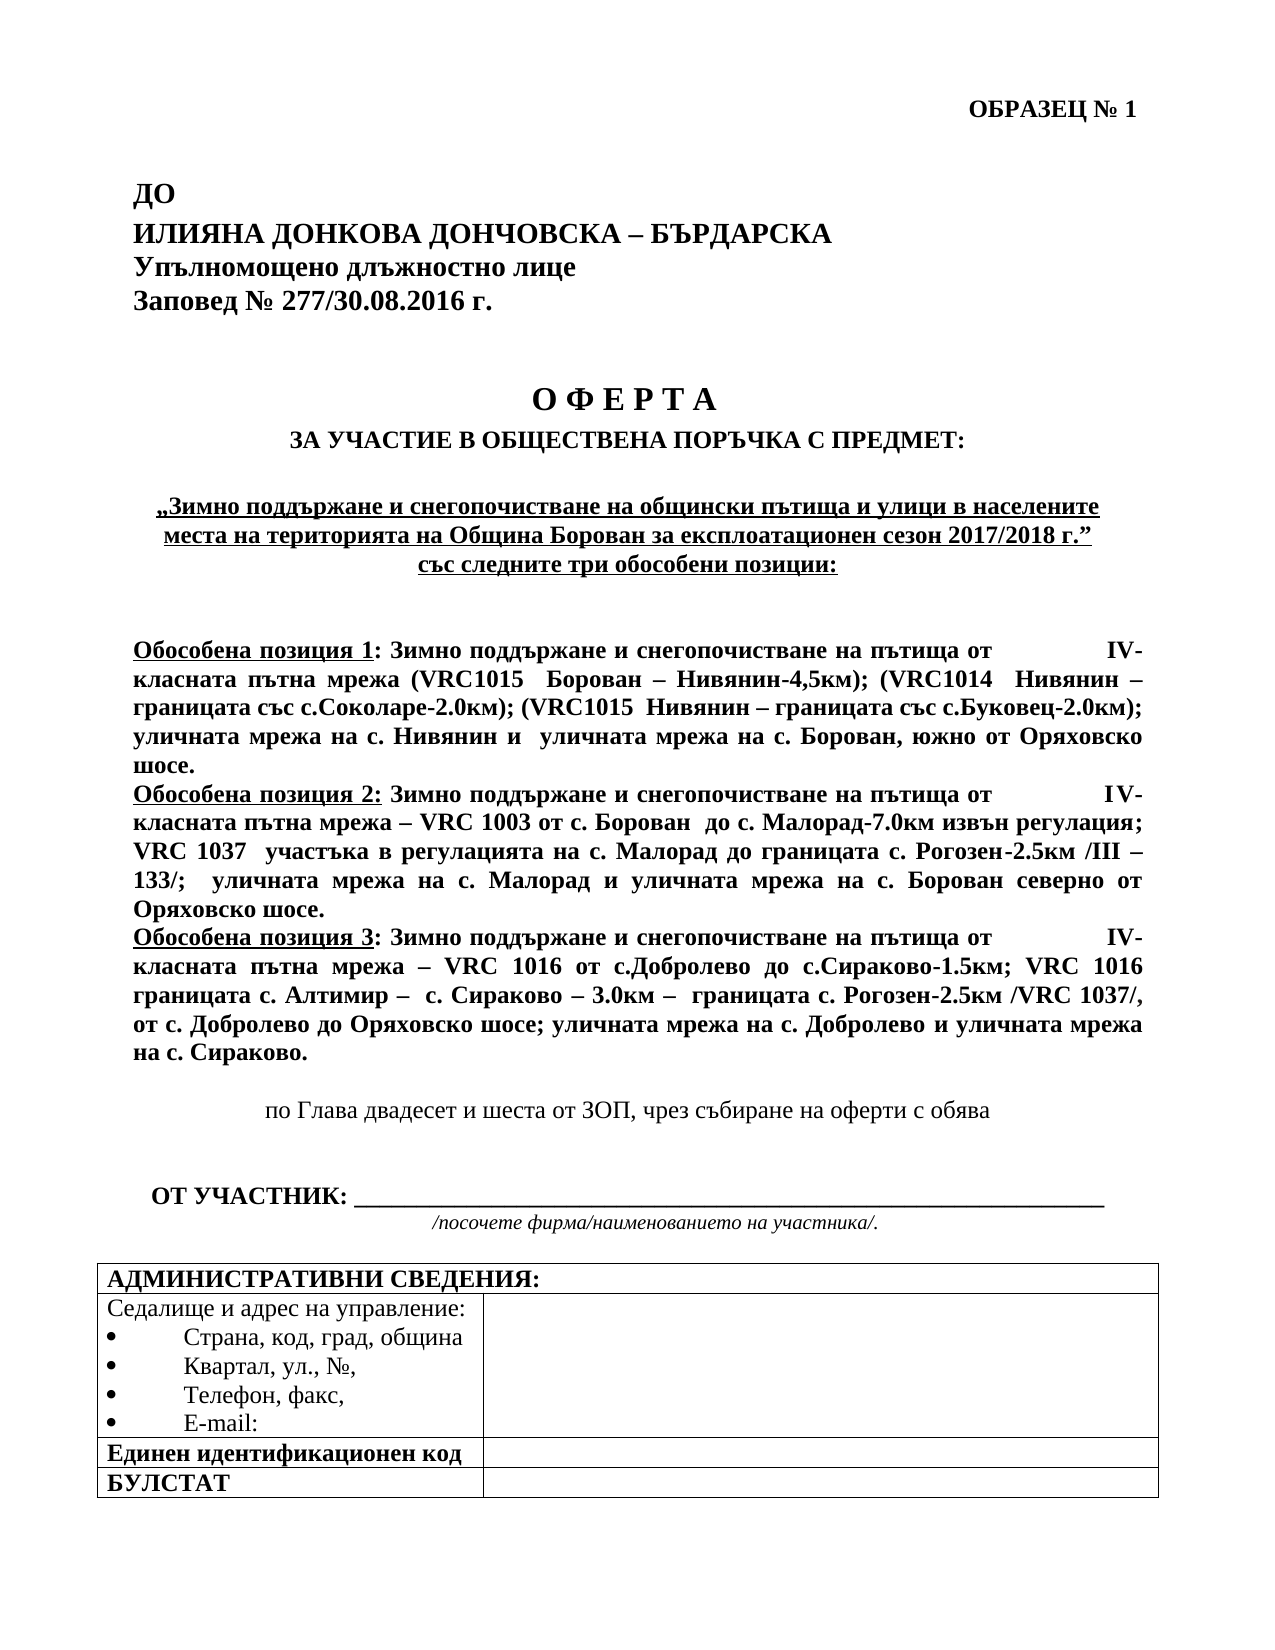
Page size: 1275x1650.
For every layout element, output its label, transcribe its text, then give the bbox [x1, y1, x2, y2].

table_header АДМИНИСТРАТИВНИ СВЕДЕНИЯ: [98, 1264, 1158, 1292]
text „Зимно поддържане и снегопочистване на общински пътища и улици в населените места на територията на Община Борован за експлоатационен сезон 2017/2018 г.” [133, 491, 1122, 549]
text ОБРАЗЕЦ № 1 [133, 94, 1137, 122]
table_cell Единен идентификационен код [98, 1438, 483, 1467]
text със следните три обособени позиции: [133, 549, 1122, 577]
text ИЛИЯНА ДОНКОВА ДОНЧОВСКА – БЪРДАРСКА [133, 216, 1122, 249]
subtitle ДО [133, 176, 1115, 210]
text Заповед № 277/30.08.2016 г. [133, 283, 1122, 317]
text Обособена позиция 2: Зимно поддържане и снегопочистване на пътища от ІV-класната пътна мрежа – VRC 1003 от с. Борован до с. Малорад-7.0км извън регулация; VRC 1037 участъка в регулацията на с. Малорад до границата с. Рогозен-2.5км /ІІІ – 133/; уличната мрежа на с. Малорад и уличната мрежа на с. Борован северно от Оряховско шосе. [133, 779, 1143, 922]
table_cell [484, 1294, 1158, 1437]
text Обособена позиция 1: Зимно поддържане и снегопочистване на пътища от ІV-класната пътна мрежа (VRC1015 Борован – Нивянин-4,5км); (VRC1014 Нивянин – границата със с.Соколаре-2.0км); (VRC1015 Нивянин – границата със с.Буковец-2.0км); уличната мрежа на с. Нивянин и уличната мрежа на с. Борован, южно от Оряховско шосе. [133, 635, 1143, 779]
table_cell БУЛСТАТ [98, 1468, 483, 1497]
table_cell [484, 1468, 1158, 1497]
text по Глава двадесет и шеста от ЗОП, чрез събиране на оферти с обява [133, 1095, 1122, 1124]
subtitle О Ф Е Р Т А [133, 379, 1115, 418]
text ЗА УЧАСТИЕ В ОБЩЕСТВЕНА ПОРЪЧКА С ПРЕДМЕТ: [133, 426, 1122, 454]
table_cell [484, 1438, 1158, 1467]
table_cell Седалище и адрес на управление: Страна, код, град, община Квартал, ул., №, Телефон, факс, E-mail: [98, 1294, 483, 1437]
text /посочете фирма/наименованието на участника/. [133, 1210, 1122, 1234]
text Обособена позиция 3: Зимно поддържане и снегопочистване на пътища от ІV-класната пътна мрежа – VRC 1016 от с.Добролево до с.Сираково-1.5км; VRC 1016 границата с. Алтимир – с. Сираково – 3.0км – границата с. Рогозен-2.5км /VRC 1037/, от с. Добролево до Оряховско шосе; уличната мрежа на с. Добролево и уличната мрежа на с. Сираково. [133, 922, 1143, 1066]
text Упълномощено длъжностно лице [133, 249, 1122, 283]
text ОТ УЧАСТНИК: ____________________________________________________________ [133, 1181, 1122, 1210]
